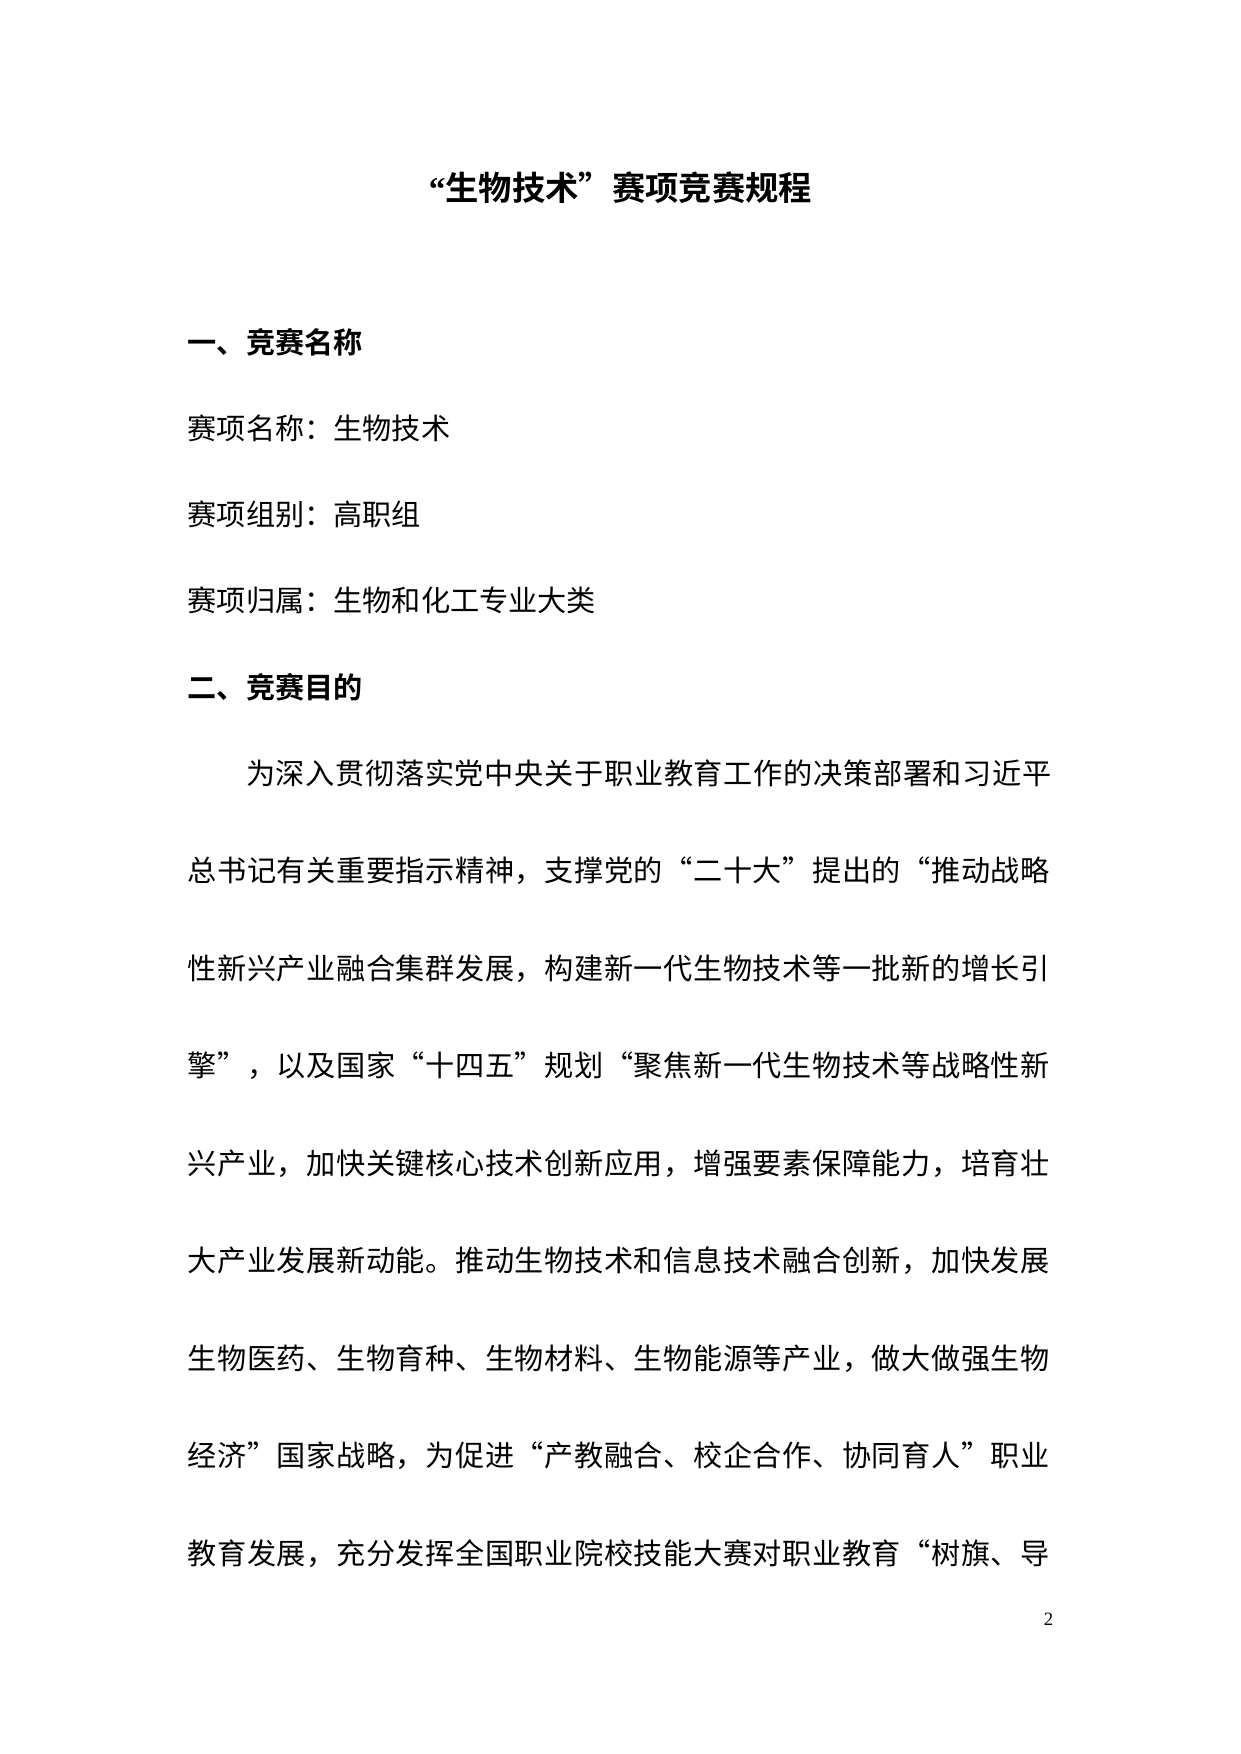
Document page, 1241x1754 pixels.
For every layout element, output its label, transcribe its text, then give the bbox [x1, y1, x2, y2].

text “生物技术”赛项竞赛规程 [187, 162, 1053, 210]
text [187, 739, 1053, 1584]
text 一、竞赛名称 [187, 308, 1053, 373]
text 二、竞赛目的 [187, 653, 1053, 718]
text 赛项组别：高职组 [187, 481, 1053, 546]
text 赛项归属：生物和化工专业大类 [187, 567, 1053, 632]
text 赛项名称：生物技术 [187, 394, 1053, 459]
